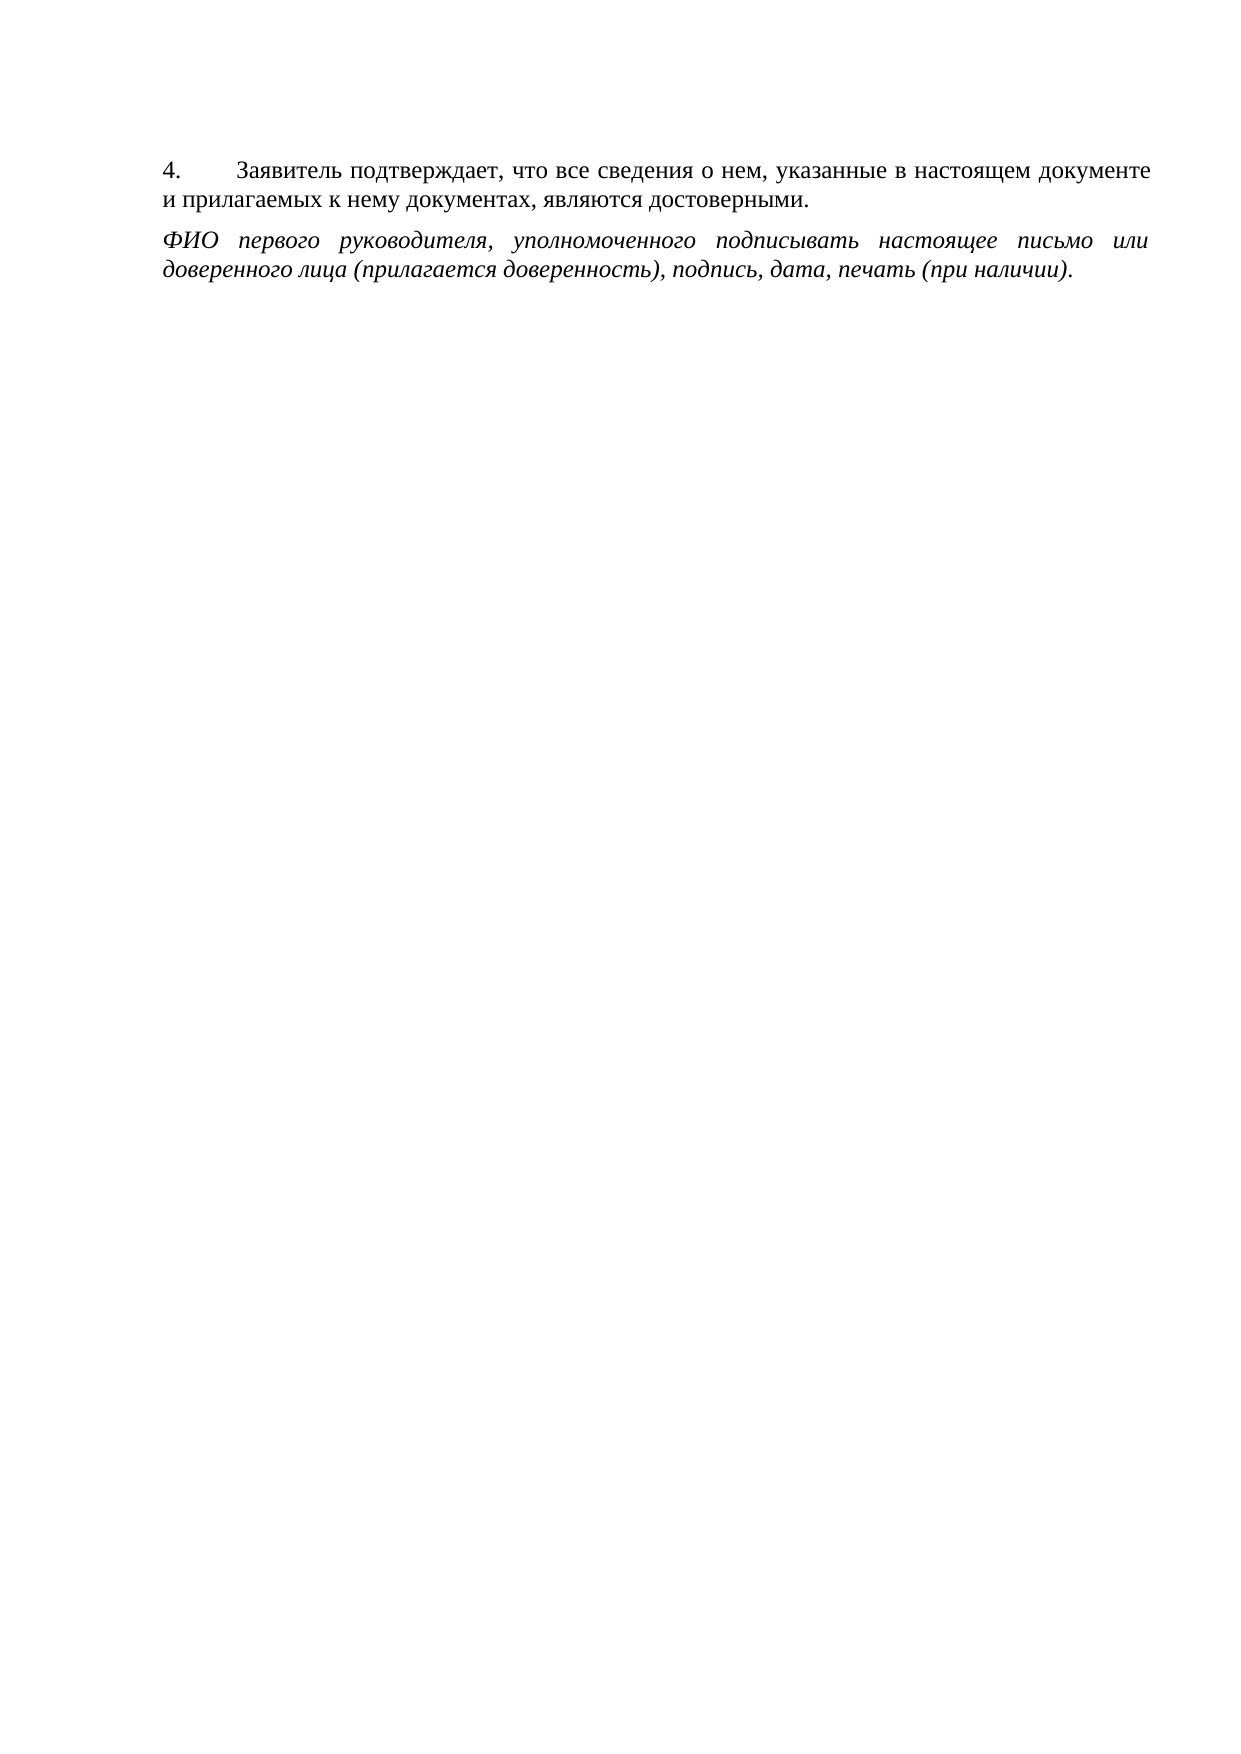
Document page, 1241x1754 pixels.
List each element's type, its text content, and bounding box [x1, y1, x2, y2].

text ФИО первого руководителя, уполномоченного подписывать настоящее письмо или доверенного лица (прилагается доверенность), подпись, дата, печать (при наличии). [162, 225, 1152, 283]
text 4. Заявитель подтверждает, что все сведения о нем, указанные в настоящем документе и прилагаемых к нему документах, являются достоверными. [162, 155, 1152, 213]
